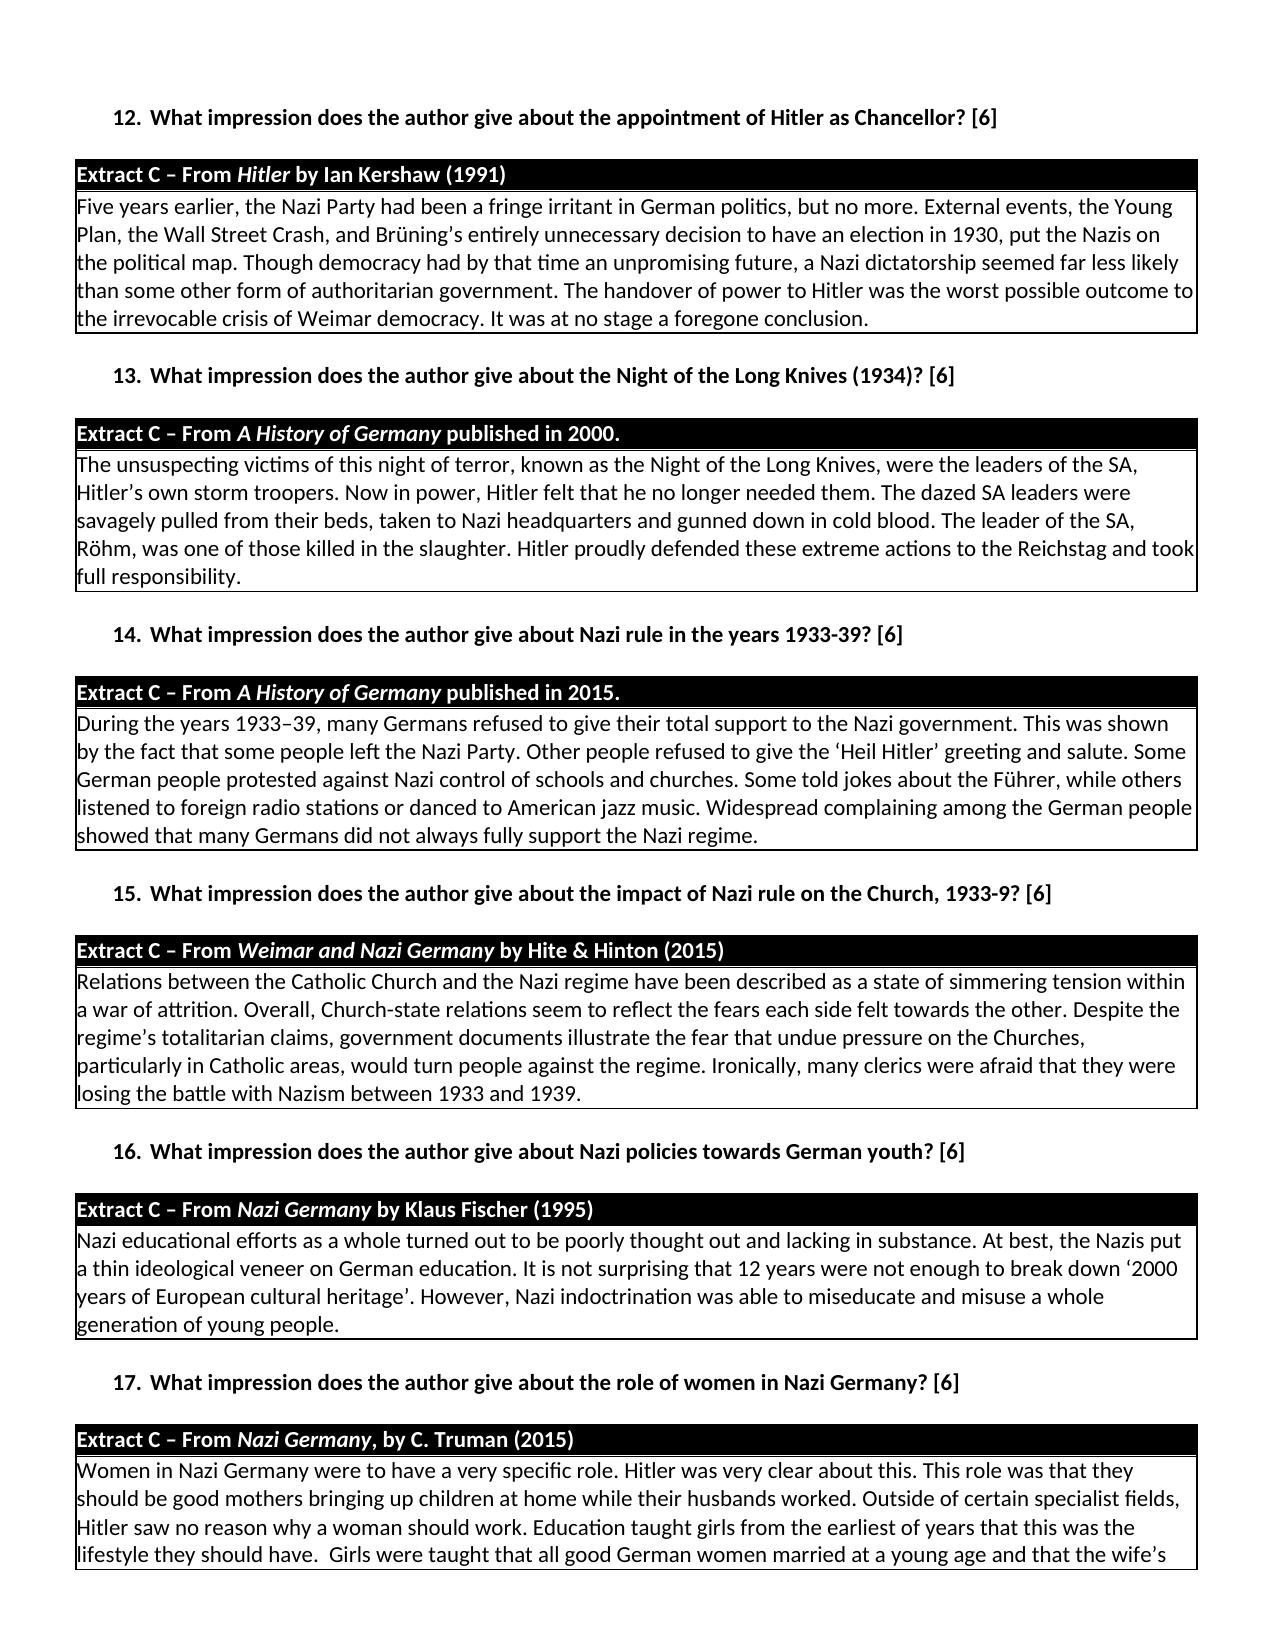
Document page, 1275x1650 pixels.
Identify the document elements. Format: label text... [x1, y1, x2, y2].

table_cell During the years 1933–39, many Germans refused to give their total support to the Nazi government. This was shown by the fact that some people left the Nazi Party. Other people refused to give the ‘Heil Hitler’ greeting and salute. Some German people protested against Nazi control of schools and churches. Some told jokes about the Führer, while others listened to foreign radio stations or danced to American jazz music. Widespread complaining among the German people showed that many Germans did not always fully support the Nazi regime. [77, 709, 1196, 849]
table_cell Nazi educational efforts as a whole turned out to be poorly thought out and lacking in substance. At best, the Nazis put a thin ideological veneer on German education. It is not surprising that 12 years were not enough to break down ‘2000 years of European cultural heritage’. However, Nazi indoctrination was able to miseducate and misuse a whole generation of young people. [77, 1226, 1196, 1338]
list What impression does the author give about Nazi policies towards German youth? [6] [112, 1137, 1200, 1165]
list What impression does the author give about the impact of Nazi rule on the Church, 1933-9? [6] [112, 879, 1200, 907]
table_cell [77, 1457, 1196, 1569]
list What impression does the author give about Nazi rule in the years 1933-39? [6] [112, 620, 1200, 648]
table_header Extract C – From Nazi Germany, by C. Truman (2015) [77, 1425, 1196, 1453]
table_cell The unsuspecting victims of this night of terror, known as the Night of the Long Knives, were the leaders of the SA, Hitler’s own storm troopers. Now in power, Hitler felt that he no longer needed them. The dazed SA leaders were savagely pulled from their beds, taken to Nazi headquarters and gunned down in cold blood. The leader of the SA, Röhm, was one of those killed in the slaughter. Hitler proudly defended these extreme actions to the Reichstag and took full responsibility. [77, 451, 1196, 591]
table_cell Relations between the Catholic Church and the Nazi regime have been described as a state of simmering tension within a war of attrition. Overall, Church-state relations seem to reflect the fears each side felt towards the other. Despite the regime’s totalitarian claims, government documents illustrate the fear that undue pressure on the Churches, particularly in Catholic areas, would turn people against the regime. Ironically, many clerics were afraid that they were losing the battle with Nazism between 1933 and 1939. [77, 968, 1196, 1108]
list What impression does the author give about the appointment of Hitler as Chancellor? [6] [112, 103, 1200, 131]
table_header Extract C – From Nazi Germany by Klaus Fischer (1995) [77, 1195, 1196, 1223]
table_header Extract C – From A History of Germany published in 2000. [77, 419, 1196, 447]
table_cell Five years earlier, the Nazi Party had been a fringe irritant in German politics, but no more. External events, the Young Plan, the Wall Street Crash, and Brüning’s entirely unnecessary decision to have an election in 1930, put the Nazis on the political map. Though democracy had by that time an unpromising future, a Nazi dictatorship seemed far less likely than some other form of authoritarian government. The handover of power to Hitler was the worst possible outcome to the irrevocable crisis of Weimar democracy. It was at no stage a foregone conclusion. [77, 192, 1196, 332]
list What impression does the author give about the Night of the Long Knives (1934)? [6] [112, 362, 1200, 389]
table_header Extract C – From Weimar and Nazi Germany by Hite & Hinton (2015) [77, 936, 1196, 964]
table_header Extract C – From A History of Germany published in 2015. [77, 678, 1196, 706]
list What impression does the author give about the role of women in Nazi Germany? [6] [112, 1368, 1200, 1396]
table_header Extract C – From Hitler by Ian Kershaw (1991) [77, 161, 1196, 189]
